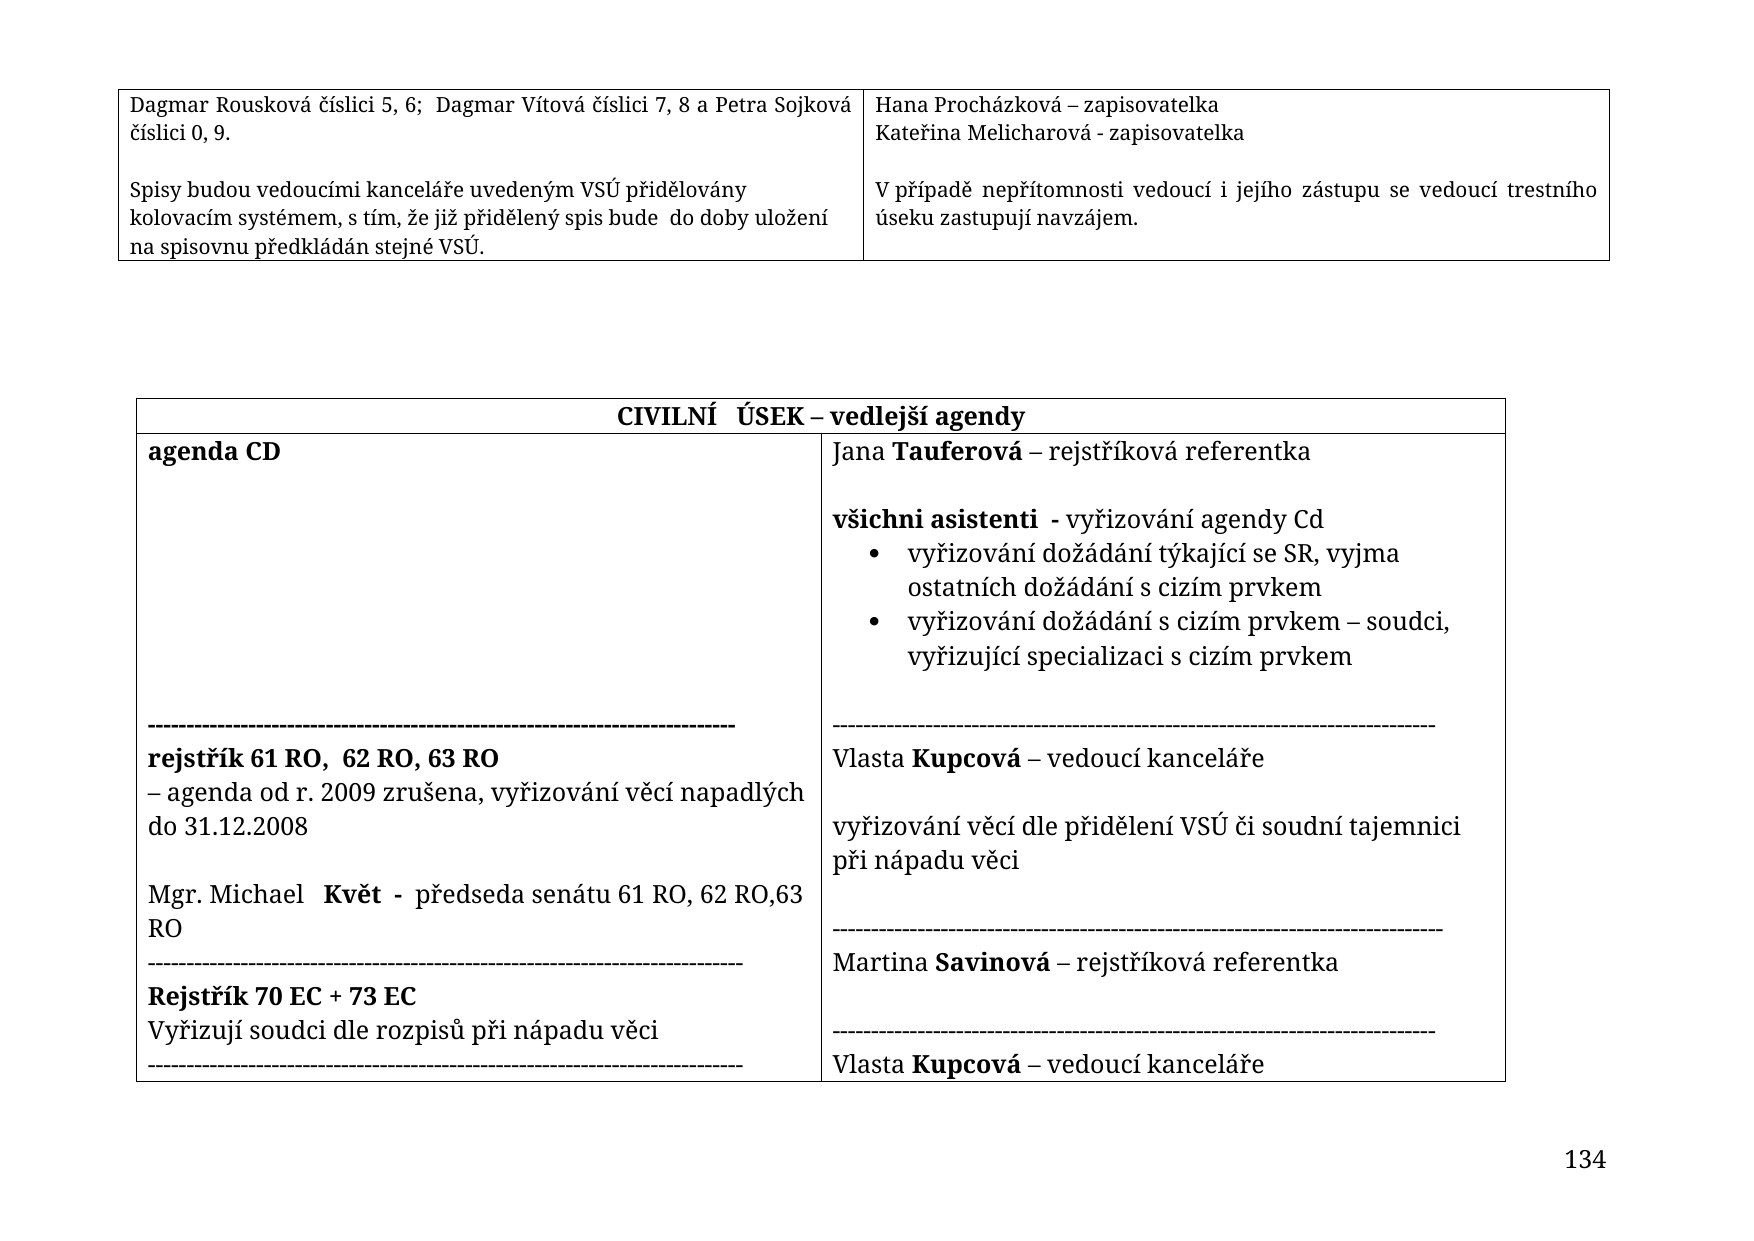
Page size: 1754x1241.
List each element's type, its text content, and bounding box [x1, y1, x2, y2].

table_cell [137, 434, 821, 1081]
table_header CIVILNÍ ÚSEK – vedlejší agendy [137, 399, 1505, 433]
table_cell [864, 90, 1609, 260]
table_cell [119, 90, 863, 260]
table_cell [822, 434, 1505, 1081]
